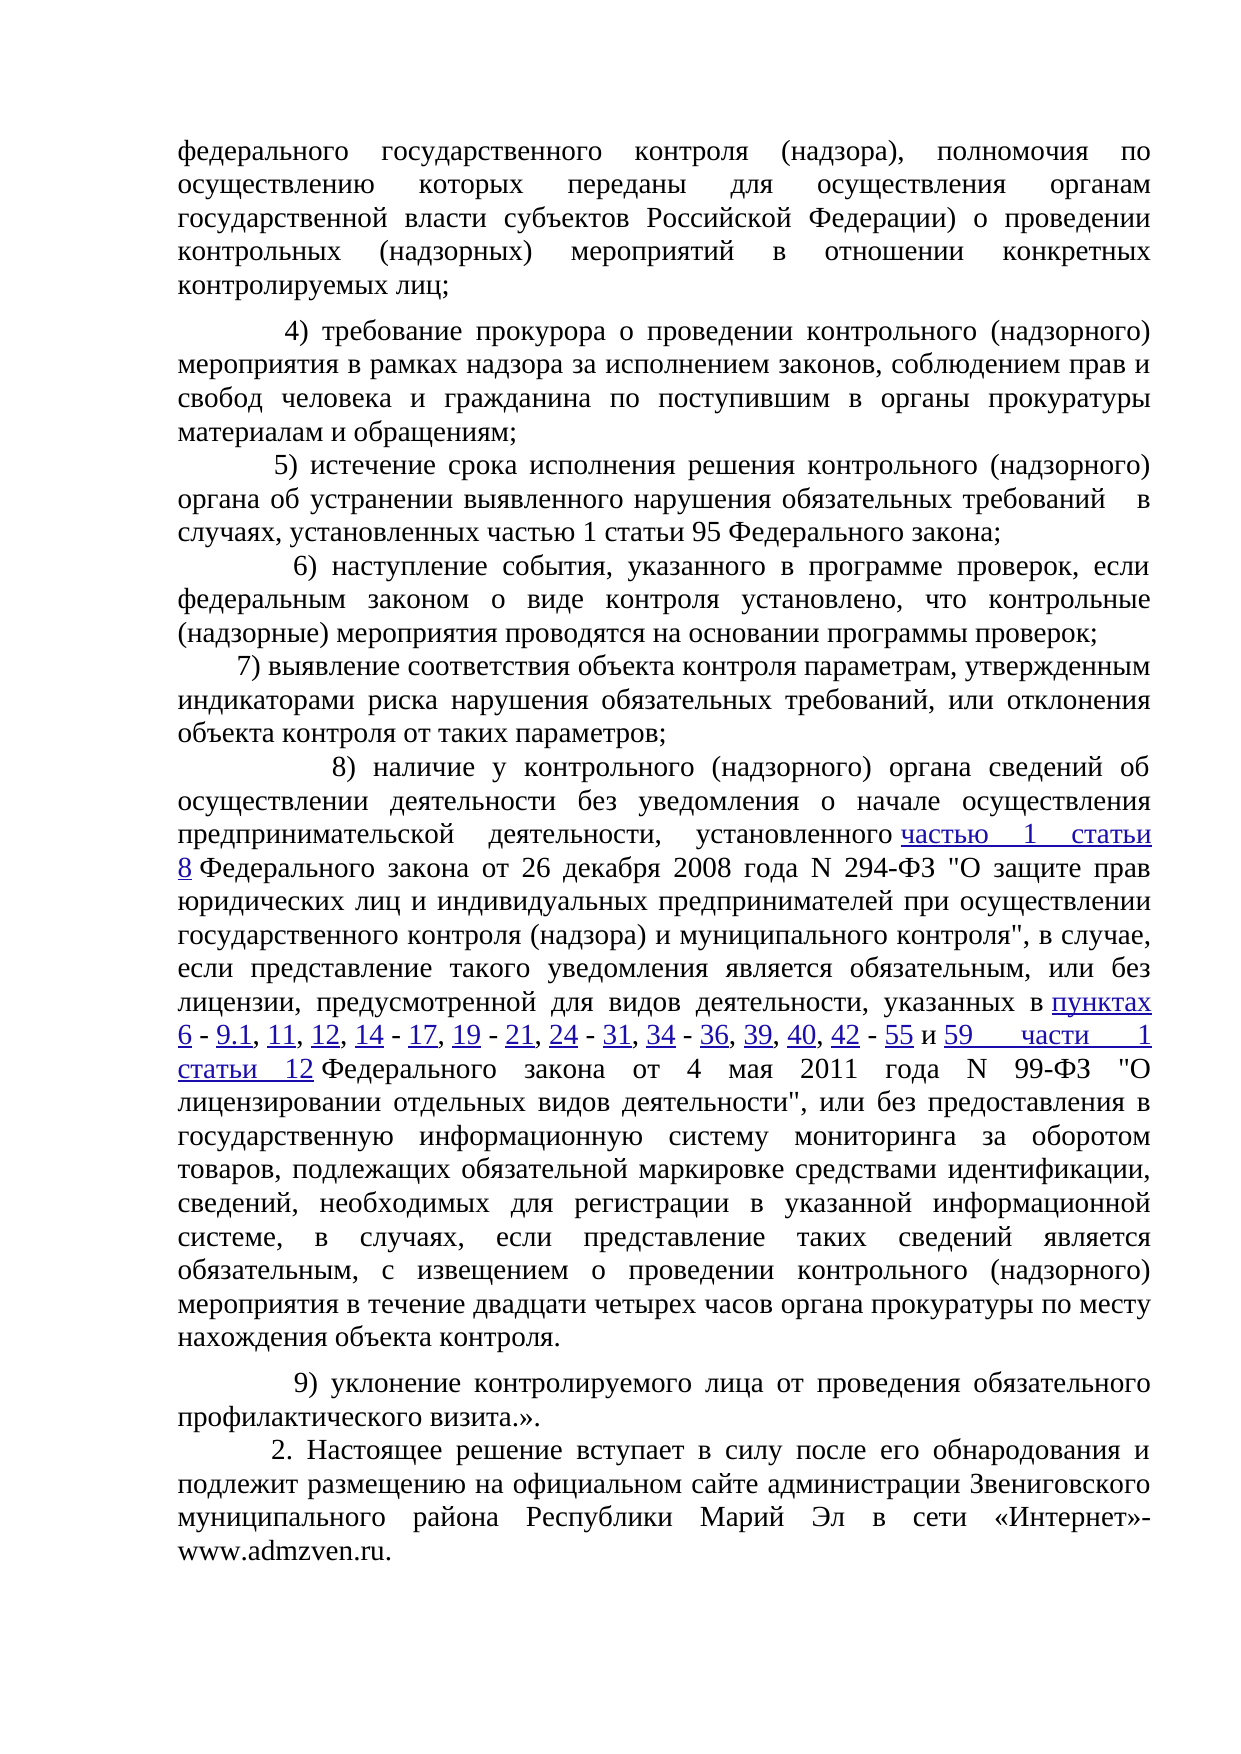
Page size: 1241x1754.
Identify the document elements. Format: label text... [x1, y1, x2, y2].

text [177, 133, 1152, 301]
text 2. Настоящее решение вступает в силу после его обнародования и подлежит размещению на официальном сайте администрации Звениговского муниципального района Республики Марий Эл в сети «Интернет»-www.admzven.ru. [177, 1432, 1152, 1567]
text 7) выявление соответствия объекта контроля параметрам, утвержденным индикаторами риска нарушения обязательных требований, или отклонения объекта контроля от таких параметров; [177, 648, 1152, 749]
text 9) уклонение контролируемого лица от проведения обязательного профилактического визита.». [177, 1365, 1152, 1432]
text 5) истечение срока исполнения решения контрольного (надзорного) органа об устранении выявленного нарушения обязательных требований в случаях, установленных частью 1 статьи 95 Федерального закона; [177, 447, 1152, 548]
text 6) наступление события, указанного в программе проверок, если федеральным законом о виде контроля установлено, что контрольные (надзорные) мероприятия проводятся на основании программы проверок; [177, 548, 1152, 648]
text 8) наличие у контрольного (надзорного) органа сведений об осуществлении деятельности без уведомления о начале осуществления предпринимательской деятельности, установленного частью 1 статьи 8 Федерального закона от 26 декабря 2008 года N 294-ФЗ "О защите прав юридических лиц и индивидуальных предпринимателей при осуществлении государственного контроля (надзора) и муниципального контроля", в случае, если представление такого уведомления является обязательным, или без лицензии, предусмотренной для видов деятельности, указанных в пунктах 6 - 9.1, 11, 12, 14 - 17, 19 - 21, 24 - 31, 34 - 36, 39, 40, 42 - 55 и 59 части 1 статьи 12 Федерального закона от 4 мая 2011 года N 99-ФЗ "О лицензировании отдельных видов деятельности", или без предоставления в государственную информационную систему мониторинга за оборотом товаров, подлежащих обязательной маркировке средствами идентификации, сведений, необходимых для регистрации в указанной информационной системе, в случаях, если представление таких сведений является обязательным, с извещением о проведении контрольного (надзорного) мероприятия в течение двадцати четырех часов органа прокуратуры по месту нахождения объекта контроля. [177, 749, 1152, 1353]
text 4) требование прокурора о проведении контрольного (надзорного) мероприятия в рамках надзора за исполнением законов, соблюдением прав и свобод человека и гражданина по поступившим в органы прокуратуры материалам и обращениям; [177, 313, 1152, 447]
